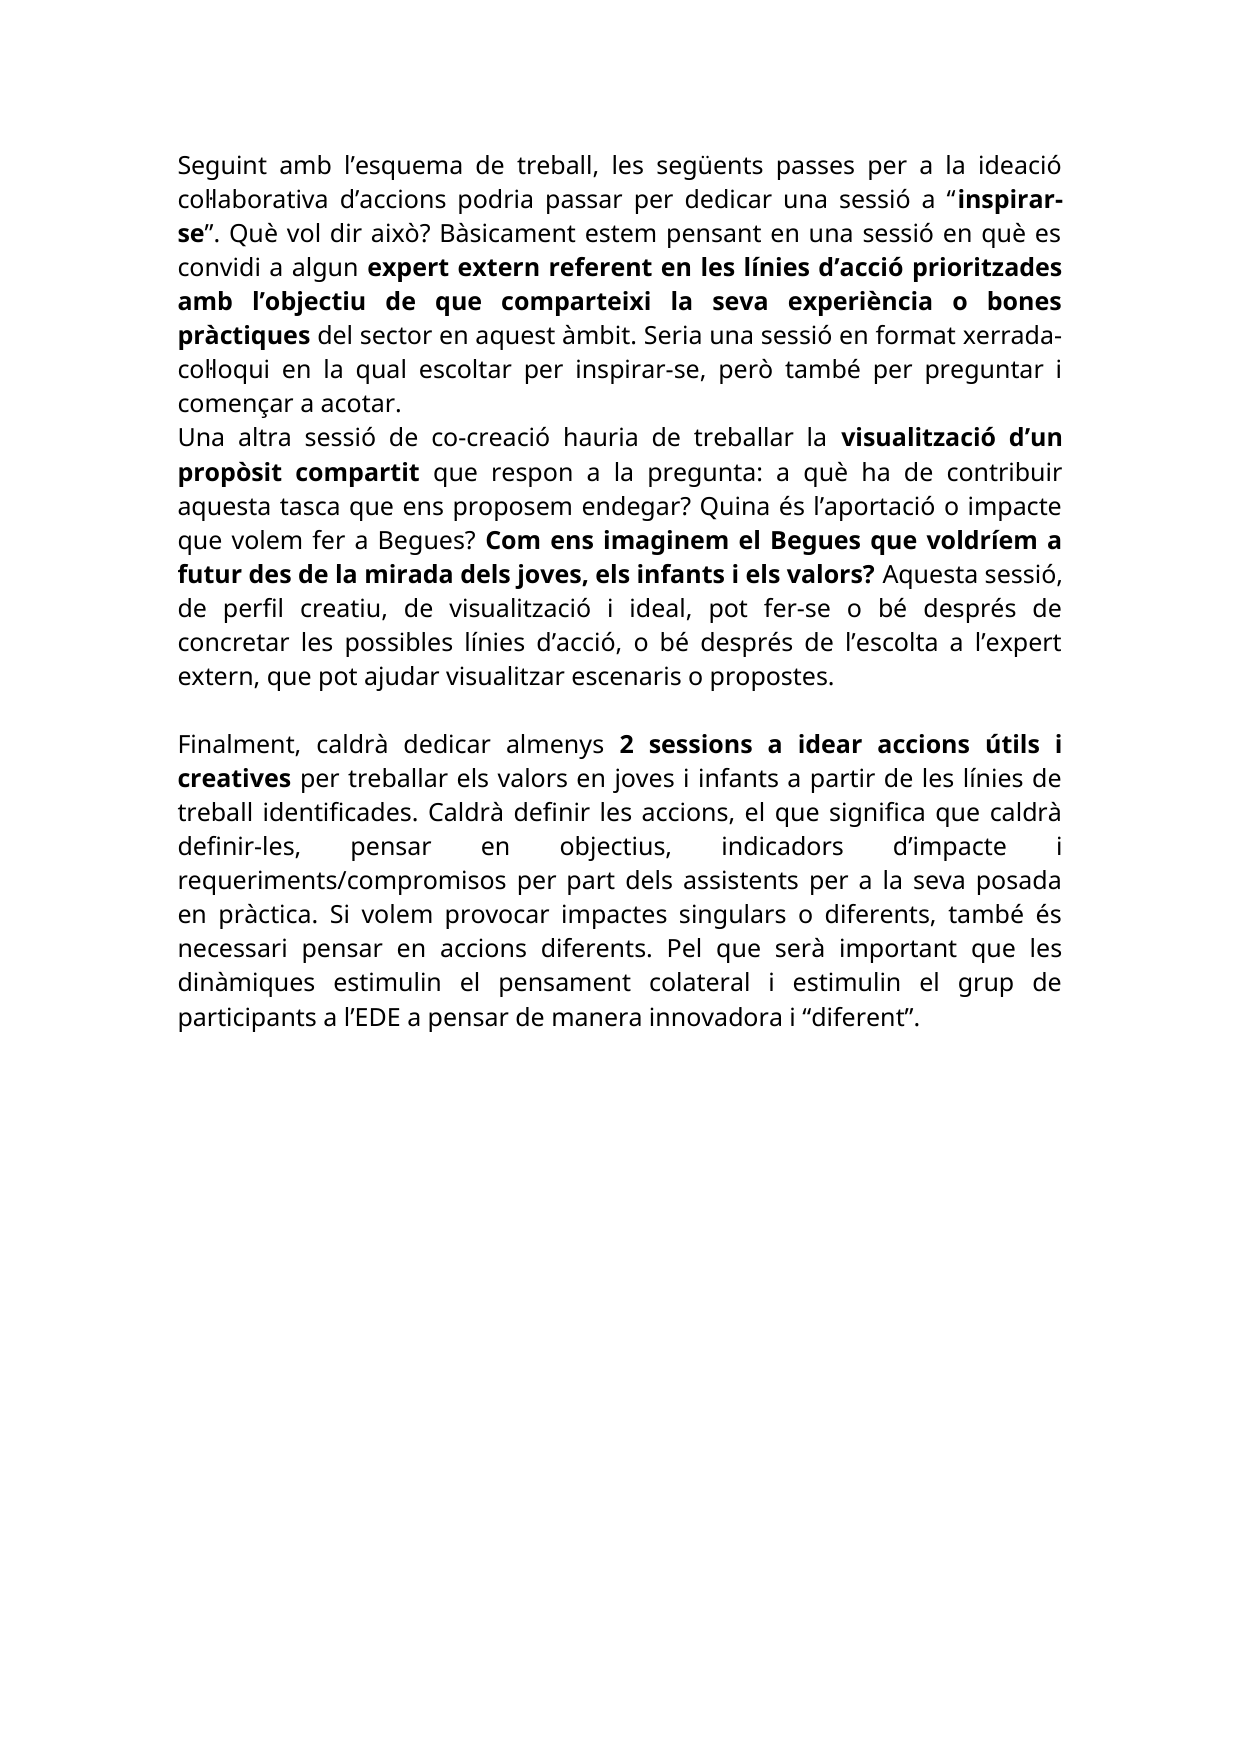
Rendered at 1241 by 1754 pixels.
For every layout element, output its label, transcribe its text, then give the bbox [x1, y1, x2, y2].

text Una altra sessió de co-creació hauria de treballar la visualització d’un propòsit compartit que respon a la pregunta: a què ha de contribuir aquesta tasca que ens proposem endegar? Quina és l’aportació o impacte que volem fer a Begues? Com ens imaginem el Begues que voldríem a futur des de la mirada dels joves, els infants i els valors? Aquesta sessió, de perfil creatiu, de visualització i ideal, pot fer-se o bé després de concretar les possibles línies d’acció, o bé després de l’escolta a l’expert extern, que pot ajudar visualitzar escenaris o propostes. [177, 420, 1063, 693]
text Finalment, caldrà dedicar almenys 2 sessions a idear accions útils i creatives per treballar els valors en joves i infants a partir de les línies de treball identificades. Caldrà definir les accions, el que significa que caldrà definir-les, pensar en objectius, indicadors d’impacte i requeriments/compromisos per part dels assistents per a la seva posada en pràctica. Si volem provocar impactes singulars o diferents, també és necessari pensar en accions diferents. Pel que serà important que les dinàmiques estimulin el pensament colateral i estimulin el grup de participants a l’EDE a pensar de manera innovadora i “diferent”. [177, 727, 1063, 1033]
text Seguint amb l’esquema de treball, les següents passes per a la ideació col·laborativa d’accions podria passar per dedicar una sessió a “inspirar-se”. Què vol dir això? Bàsicament estem pensant en una sessió en què es convidi a algun expert extern referent en les línies d’acció prioritzades amb l’objectiu de que comparteixi la seva experiència o bones pràctiques del sector en aquest àmbit. Seria una sessió en format xerrada-col·loqui en la qual escoltar per inspirar-se, però també per preguntar i començar a acotar. [177, 148, 1063, 420]
